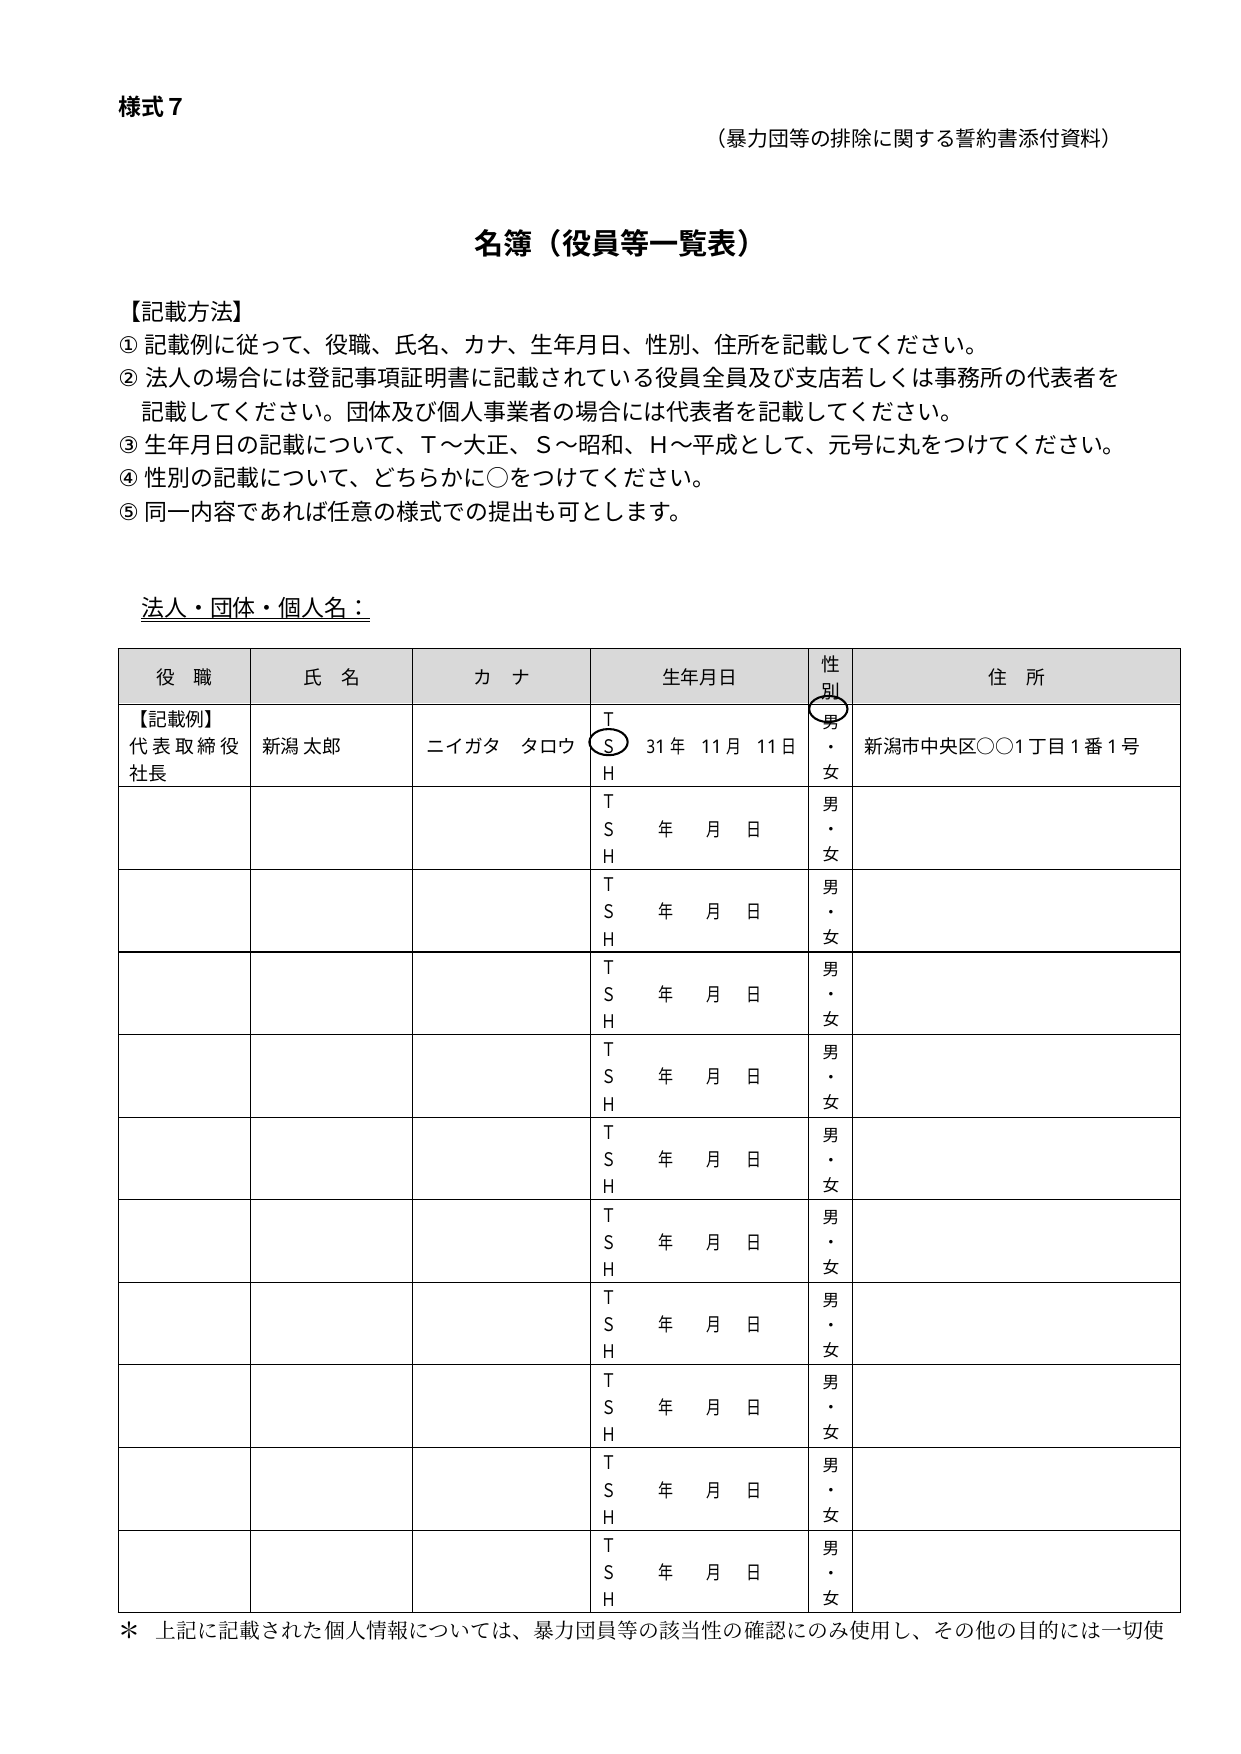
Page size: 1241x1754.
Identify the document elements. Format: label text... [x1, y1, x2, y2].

table_cell 男 ・ 女 [809, 1365, 852, 1447]
table_cell [413, 787, 590, 869]
table_cell [119, 1035, 250, 1117]
table_cell [119, 953, 250, 1034]
table_cell Ｔ Ｓ 年 月 日 Ｈ [591, 1448, 808, 1529]
text 【記載方法】 [118, 294, 1122, 327]
text ① 記載例に従って、役職、氏名、カナ、生年月日、性別、住所を記載してください。 [118, 327, 1122, 360]
table_cell [251, 1283, 412, 1364]
table_header 役 職 [119, 649, 250, 703]
table_cell [853, 1531, 1180, 1612]
table_cell Ｔ Ｓ 年 月 日 Ｈ [591, 870, 808, 951]
table_cell Ｔ Ｓ 年 月 日 Ｈ [591, 1035, 808, 1117]
table_cell [853, 787, 1180, 869]
table_cell [853, 1200, 1180, 1282]
table_cell [251, 1200, 412, 1282]
table_cell [413, 953, 590, 1034]
table_cell 男 ・ 女 [809, 870, 852, 951]
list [118, 1613, 1166, 1645]
table_cell [413, 1200, 590, 1282]
text （暴力団等の排除に関する誓約書添付資料） [118, 122, 1122, 152]
table_cell [853, 1035, 1180, 1117]
table_cell 男 ・ 女 [809, 1200, 852, 1282]
table_cell [413, 1118, 590, 1199]
table_cell [251, 1118, 412, 1199]
table_header カ ナ [413, 649, 590, 703]
table_cell [119, 1448, 250, 1529]
table_cell 男 ・ 女 [809, 1283, 852, 1364]
table_cell Ｔ Ｓ 年 月 日 Ｈ [591, 1531, 808, 1612]
table_cell [413, 1531, 590, 1612]
table_cell Ｔ Ｓ 年 月 日 Ｈ [591, 1200, 808, 1282]
table_header 性別 [809, 649, 852, 703]
table_header 住 所 [853, 649, 1180, 703]
text ④ 性別の記載について、どちらかに○をつけてください。 [118, 460, 1122, 493]
table_cell [119, 1365, 250, 1447]
table_cell [119, 1118, 250, 1199]
table_cell 【記載例】 代表取締役社長 [119, 705, 250, 786]
table_cell 新潟市中央区○○1丁目1番1号 [853, 705, 1180, 786]
table_cell Ｔ Ｓ 年 月 日 Ｈ [591, 787, 808, 869]
table_cell [251, 787, 412, 869]
text ③ 生年月日の記載について、Ｔ～大正、Ｓ～昭和、Ｈ～平成として、元号に丸をつけてください。 [118, 427, 1122, 460]
table_cell [119, 1283, 250, 1364]
table_cell 男 ・ 女 [809, 1531, 852, 1612]
table_cell [413, 1448, 590, 1529]
table_cell [413, 1283, 590, 1364]
table_cell [251, 1035, 412, 1117]
table_cell [119, 1200, 250, 1282]
table_cell [251, 1531, 412, 1612]
table_cell Ｔ Ｓ 年 月 日 Ｈ [591, 1283, 808, 1364]
table_cell [853, 870, 1180, 951]
table_cell [413, 1035, 590, 1117]
table_cell [251, 1448, 412, 1529]
text 法人・団体・個人名： [118, 589, 1122, 623]
text 様式７ [118, 89, 1122, 122]
table_cell 新潟 太郎 [251, 705, 412, 786]
table_cell [119, 870, 250, 951]
table_cell ニイガタ タロウ [413, 705, 590, 786]
table_cell [251, 1365, 412, 1447]
table_cell [853, 953, 1180, 1034]
text ② 法人の場合には登記事項証明書に記載されている役員全員及び支店若しくは事務所の代表者を記載してください。団体及び個人事業者の場合には代表者を記載してください。 [118, 360, 1122, 427]
table_cell [119, 1531, 250, 1612]
table_cell 男 ・ 女 [809, 953, 852, 1034]
table_header 氏 名 [251, 649, 412, 703]
table_cell [853, 1365, 1180, 1447]
table_cell Ｔ Ｓ 年 月 日 Ｈ [591, 1118, 808, 1199]
table_cell 男 ・ 女 [809, 787, 852, 869]
table_cell 男 ・ 女 [809, 705, 852, 786]
table_cell Ｔ Ｓ 31 年 11 月 11 日 Ｈ [591, 705, 808, 786]
table_cell 男 ・ 女 [809, 1448, 852, 1529]
table_cell 男 ・ 女 [809, 1035, 852, 1117]
table_cell [853, 1283, 1180, 1364]
table_cell [413, 1365, 590, 1447]
table_cell [251, 870, 412, 951]
table_cell 男 ・ 女 [809, 1118, 852, 1199]
text ⑤ 同一内容であれば任意の様式での提出も可とします。 [118, 493, 1122, 527]
table_cell [853, 1118, 1180, 1199]
table_cell [251, 953, 412, 1034]
table_cell [853, 1448, 1180, 1529]
table_header 生年月日 [591, 649, 808, 703]
table_cell Ｔ Ｓ 年 月 日 Ｈ [591, 1365, 808, 1447]
table_cell [413, 870, 590, 951]
table_cell Ｔ Ｓ 年 月 日 Ｈ [591, 953, 808, 1034]
table_cell [119, 787, 250, 869]
text 名簿（役員等一覧表） [118, 220, 1122, 262]
